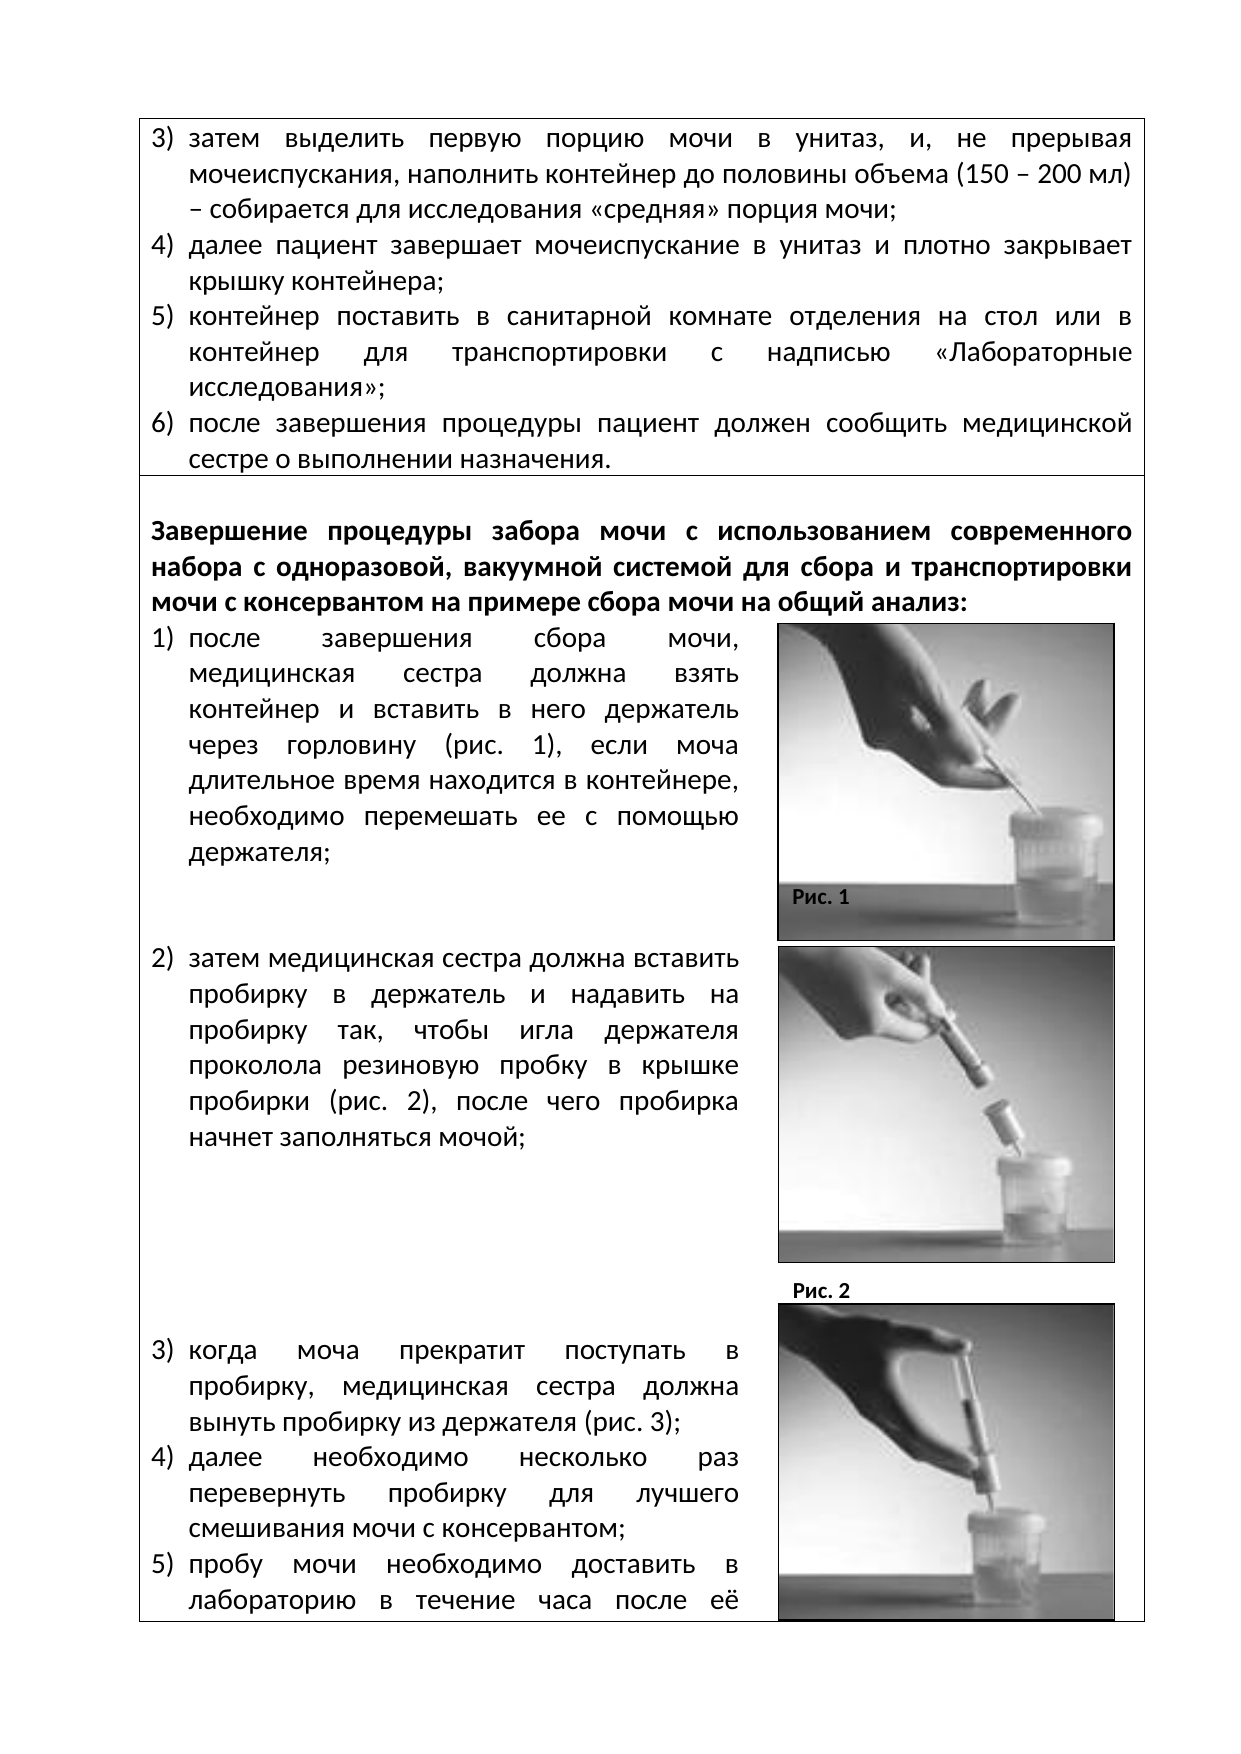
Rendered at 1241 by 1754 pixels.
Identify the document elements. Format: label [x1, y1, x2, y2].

table_cell [140, 940, 1144, 1635]
table_header [140, 119, 1144, 938]
picture [779, 1319, 1114, 1633]
picture [779, 1087, 1113, 1317]
